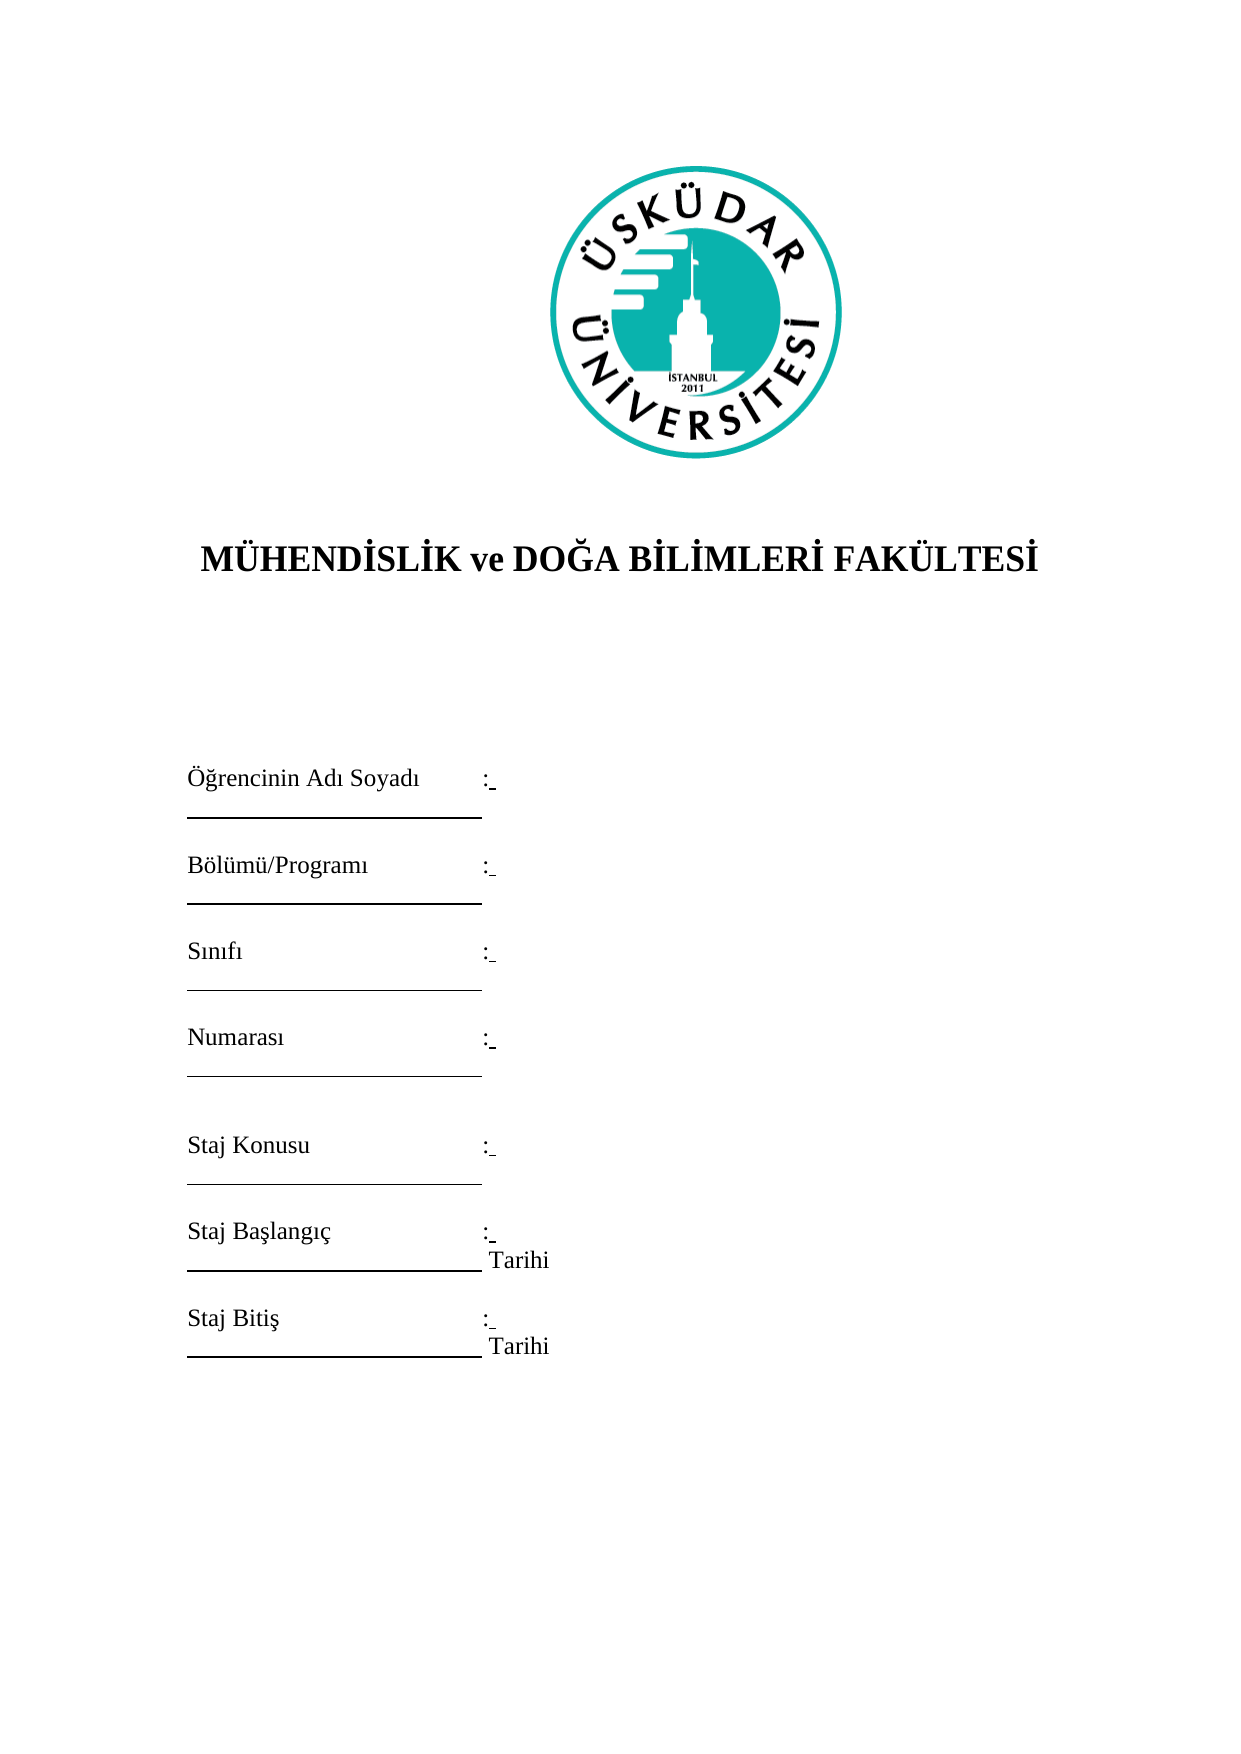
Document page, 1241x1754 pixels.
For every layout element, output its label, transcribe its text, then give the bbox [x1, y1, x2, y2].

picture [550, 162, 844, 461]
text Sınıfı : [187, 936, 1065, 993]
text Bölümü/Programı : [187, 850, 1065, 907]
text MÜHENDİSLİK ve DOĞA BİLİMLERİ FAKÜLTESİ [175, 536, 1065, 579]
text Staj Bitiş : Tarihi [187, 1303, 1035, 1360]
text Staj Konusu : [187, 1130, 1065, 1187]
text Numarası : [187, 1022, 1065, 1080]
text Öğrencinin Adı Soyadı : [187, 763, 1065, 821]
text Staj Başlangıç : Tarihi [187, 1216, 1035, 1274]
